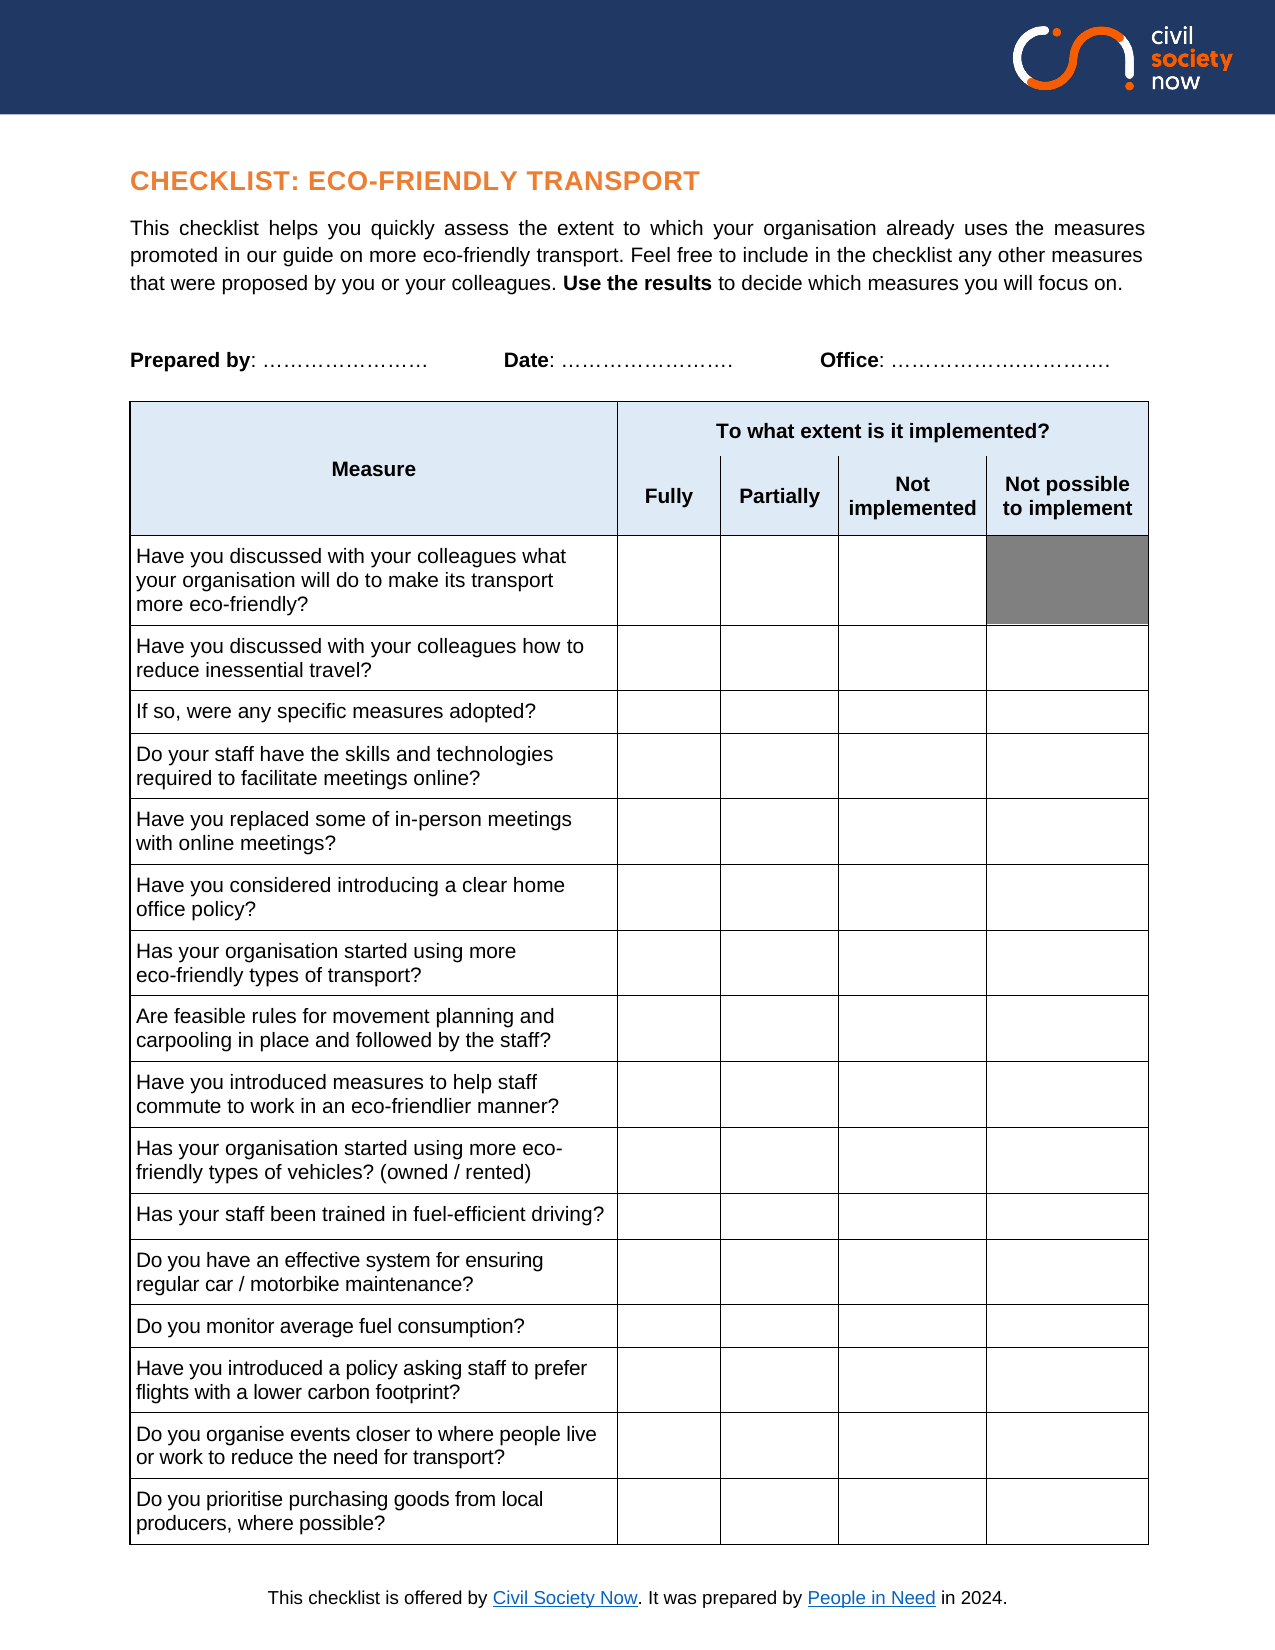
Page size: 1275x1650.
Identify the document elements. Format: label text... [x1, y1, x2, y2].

table_cell [721, 1128, 838, 1192]
table_header To what extent is it implemented? [618, 402, 1148, 456]
table_cell Fully [618, 456, 720, 535]
table_cell Has your organisation started using more eco-friendly types of vehicles? (owned / rented) [131, 1128, 617, 1192]
table_cell [987, 1240, 1148, 1304]
table_cell [987, 799, 1148, 864]
table_cell [721, 996, 838, 1061]
table_header Measure [131, 402, 617, 535]
table_cell [987, 734, 1148, 798]
table_cell Do your staff have the skills and technologies required to facilitate meetings online? [131, 734, 617, 798]
table_cell [618, 1348, 720, 1412]
table_cell [839, 1194, 986, 1239]
table_cell [618, 1062, 720, 1127]
table_cell Have you introduced a policy asking staff to prefer flights with a lower carbon footprint? [131, 1348, 617, 1412]
table_cell [721, 691, 838, 732]
table_cell [618, 1240, 720, 1304]
table_cell Have you considered introducing a clear home office policy? [131, 865, 617, 929]
picture [1006, 18, 1235, 97]
table_cell [618, 799, 720, 864]
table_cell Has your staff been trained in fuel-efficient driving? [131, 1194, 617, 1239]
table_cell [618, 1479, 720, 1544]
table_cell [618, 691, 720, 732]
table_cell [987, 996, 1148, 1061]
table_cell [987, 1479, 1148, 1544]
text Prepared by: …………………… Date: ……………………. Office: ……………….…………. [130, 348, 1145, 372]
table_cell [839, 1240, 986, 1304]
table_cell [721, 734, 838, 798]
table_cell [987, 1128, 1148, 1192]
table_cell [839, 626, 986, 690]
table_cell [839, 931, 986, 995]
table_cell Has your organisation started using more eco-friendly types of transport? [131, 931, 617, 995]
table_cell [839, 799, 986, 864]
table_cell [721, 1348, 838, 1412]
table_cell [839, 1348, 986, 1412]
table_cell [839, 734, 986, 798]
table_cell Have you replaced some of in-person meetings with online meetings? [131, 799, 617, 864]
table_cell [839, 1128, 986, 1192]
table_cell [987, 1348, 1148, 1412]
table_cell [839, 1062, 986, 1127]
table_cell [987, 1194, 1148, 1239]
table_cell [839, 1479, 986, 1544]
table_cell [987, 626, 1148, 690]
table_cell [721, 626, 838, 690]
table_cell [987, 931, 1148, 995]
table_cell [721, 1305, 838, 1347]
table_cell Not implemented [839, 456, 986, 535]
table_cell [721, 1479, 838, 1544]
table_cell [618, 865, 720, 929]
table_cell [618, 626, 720, 690]
table_cell Not possible to implement [987, 456, 1148, 535]
table_cell [618, 734, 720, 798]
table_cell [618, 1194, 720, 1239]
table_cell [987, 1062, 1148, 1127]
table_cell [721, 799, 838, 864]
table_cell [618, 931, 720, 995]
table_cell [721, 1240, 838, 1304]
table_cell [839, 1413, 986, 1478]
table_cell [721, 931, 838, 995]
table_cell [987, 536, 1148, 624]
table_cell Do you monitor average fuel consumption? [131, 1305, 617, 1347]
table_cell [721, 1062, 838, 1127]
table_cell [839, 1305, 986, 1347]
table_cell [839, 865, 986, 929]
table_cell [839, 691, 986, 732]
table_cell [721, 1194, 838, 1239]
table_cell Are feasible rules for movement planning and carpooling in place and followed by the staff? [131, 996, 617, 1061]
table_cell Do you prioritise purchasing goods from local producers, where possible? [131, 1479, 617, 1544]
table_cell [618, 1128, 720, 1192]
table_cell [618, 536, 720, 624]
table_cell Do you have an effective system for ensuring regular car / motorbike maintenance? [131, 1240, 617, 1304]
table_cell [618, 1413, 720, 1478]
table_cell Have you discussed with your colleagues what your organisation will do to make its transport more eco-friendly? [131, 536, 617, 624]
table_cell [721, 865, 838, 929]
table_cell If so, were any specific measures adopted? [131, 691, 617, 732]
table_cell [987, 1413, 1148, 1478]
table_cell [839, 996, 986, 1061]
table_cell Have you introduced measures to help staff commute to work in an eco-friendlier manner? [131, 1062, 617, 1127]
table_cell [618, 1305, 720, 1347]
table_cell [618, 996, 720, 1061]
table_cell [987, 691, 1148, 732]
table_cell Partially [721, 456, 838, 535]
subtitle CHECKLIST: ECO-FRIENDLY TRANSPORT [130, 165, 1145, 197]
table_cell [721, 536, 838, 624]
table_cell Do you organise events closer to where people live or work to reduce the need for transport? [131, 1413, 617, 1478]
table_cell [987, 865, 1148, 929]
table_cell [839, 536, 986, 624]
table_cell [987, 1305, 1148, 1347]
table_cell [721, 1413, 838, 1478]
text This checklist helps you quickly assess the extent to which your organisation already uses the measures promoted in our guide on more eco-friendly transport. Feel free to include in the checklist any other measures that were proposed by you or your colleagues. Use the results to decide which measures you will focus on. [130, 216, 1145, 295]
table_cell Have you discussed with your colleagues how to reduce inessential travel? [131, 626, 617, 690]
